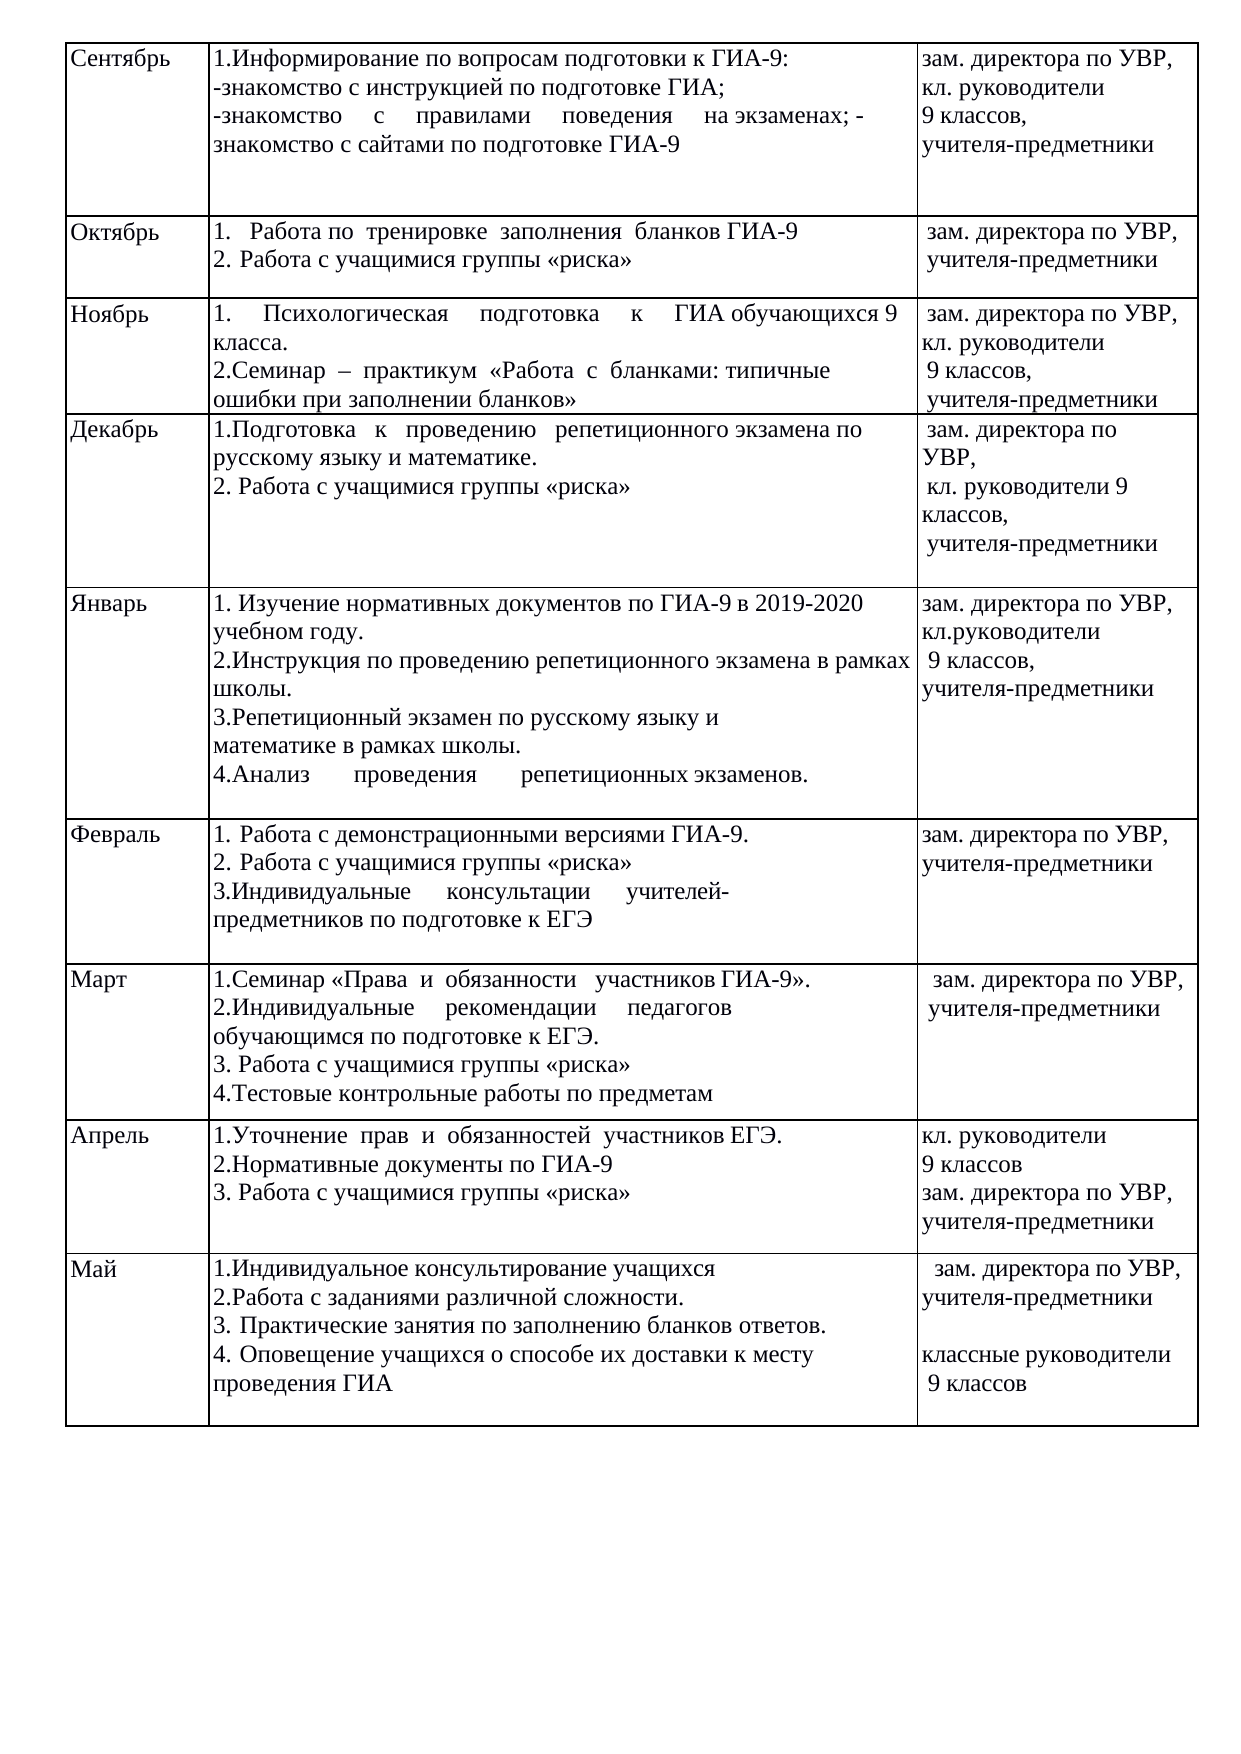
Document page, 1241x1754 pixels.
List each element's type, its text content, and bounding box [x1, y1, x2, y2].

table_cell 1. Работа по тренировке заполнения бланков ГИА-9 2. Работа с учащимися группы «риска» [210, 217, 917, 297]
table_cell 1. Работа с демонстрационными версиями ГИА-9. 2. Работа с учащимися группы «риска» 3.Индивидуальные консультации учителей- предметников по подготовке к ЕГЭ [210, 820, 917, 963]
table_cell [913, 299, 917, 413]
table_cell Апрель [67, 1121, 208, 1252]
table_cell кл. руководители 9 классов зам. директора по УВР, учителя-предметники [918, 1121, 1197, 1252]
table_cell Январь [67, 588, 208, 818]
table_cell Май [67, 1254, 208, 1425]
table_cell зам. директора по УВР, учителя-предметники [918, 217, 1197, 297]
table_cell Декабрь [67, 415, 208, 587]
table_cell 1.Индивидуальное консультирование учащихся 2.Работа с заданиями различной сложности. Практические занятия по заполнению бланков ответов. Оповещение учащихся о способе их доставки к месту проведения ГИА [210, 1254, 917, 1425]
table_cell Февраль [67, 820, 208, 963]
table_cell зам. директора по УВР, кл. руководители 9 классов, учителя-предметники [918, 415, 1197, 587]
table_cell 1.Подготовка к проведению репетиционного экзамена по русскому языку и математике. 2. Работа с учащимися группы «риска» [210, 415, 917, 587]
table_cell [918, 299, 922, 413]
table_cell 1. Изучение нормативных документов по ГИА-9 в 2019-2020 учебном году. 2.Инструкция по проведению репетиционного экзамена в рамках школы. 3.Репетиционный экзамен по русскому языку и математике в рамках школы. 4.Анализ проведения репетиционных экзаменов. [210, 588, 917, 818]
table_cell Март [67, 965, 208, 1119]
table_cell 1.Уточнение прав и обязанностей участников ЕГЭ. 2.Нормативные документы по ГИА-9 3. Работа с учащимися группы «риска» [210, 1121, 917, 1252]
table_cell 1.Информирование по вопросам подготовки к ГИА-9: -знакомство с инструкцией по подготовке ГИА; -знакомство с правилами поведения на экзаменах; -знакомство с сайтами по подготовке ГИА-9 [210, 44, 917, 215]
table_cell Ноябрь [67, 299, 208, 413]
table_cell 1.Семинар «Права и обязанности участников ГИА-9». 2.Индивидуальные рекомендации педагогов обучающимся по подготовке к ЕГЭ. 3. Работа с учащимися группы «риска» 4.Тестовые контрольные работы по предметам [210, 965, 917, 1119]
table_cell Октябрь [67, 217, 208, 297]
table_cell зам. директора по УВР, кл. руководители 9 классов, учителя-предметники [918, 44, 1197, 215]
table_cell зам. директора по УВР, учителя-предметники [918, 965, 1197, 1119]
table_cell зам. директора по УВР, кл.руководители 9 классов, учителя-предметники [918, 588, 1197, 818]
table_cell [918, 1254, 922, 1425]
table_cell Сентябрь [67, 44, 208, 215]
table_cell зам. директора по УВР, учителя-предметники [918, 820, 1197, 963]
